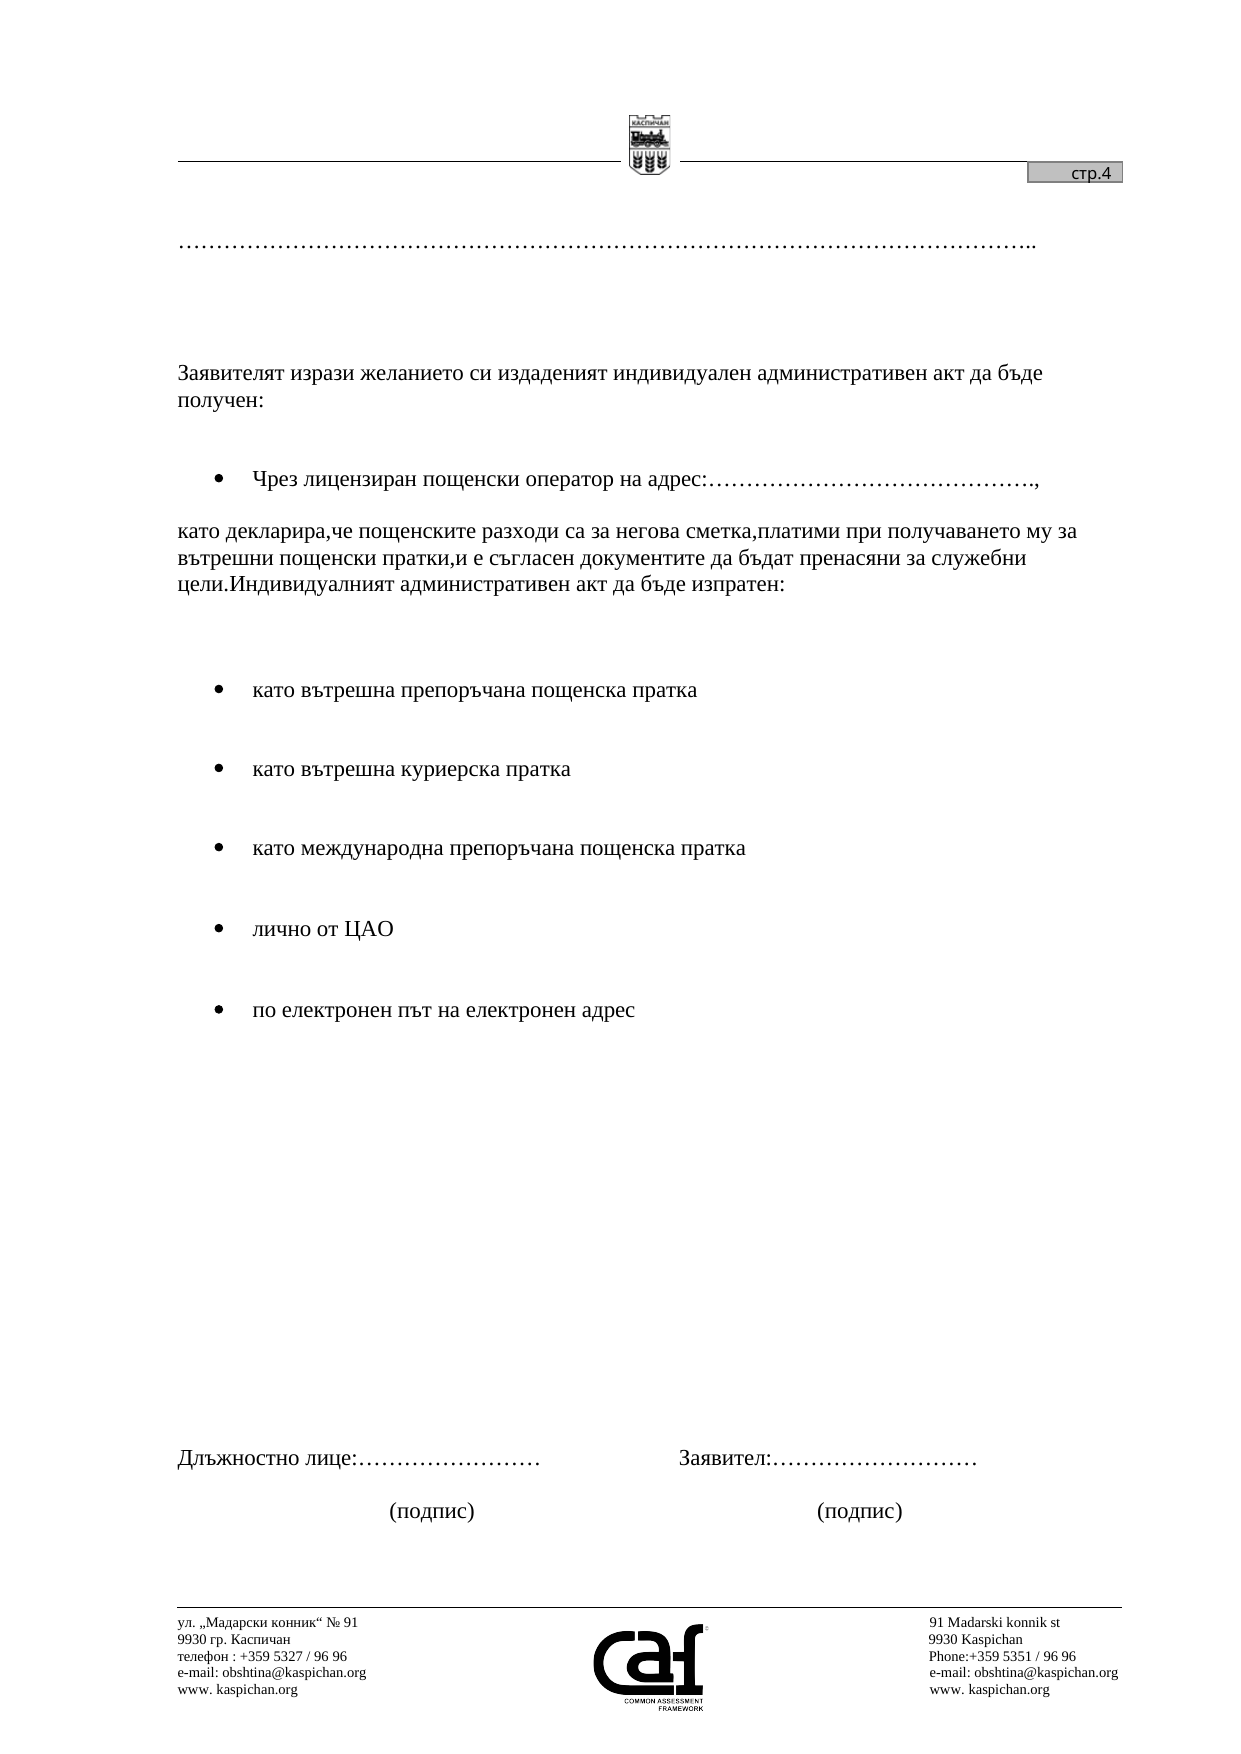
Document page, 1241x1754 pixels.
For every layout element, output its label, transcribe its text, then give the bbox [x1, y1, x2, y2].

list като вътрешна куриерска пратка [215, 755, 1122, 781]
list по електронен път на електронен адрес [215, 996, 1122, 1022]
picture [629, 115, 671, 175]
text (подпис) (подпис) [177, 1497, 1122, 1523]
text ………………………………………………………………………………………………….. [177, 228, 1122, 254]
picture [593, 1624, 709, 1711]
list Чрез лицензиран пощенски оператор на адрес:……………………………………., [215, 465, 1122, 491]
list като вътрешна препоръчана пощенска пратка [215, 676, 1122, 702]
text Заявителят изрази желанието си издаденият индивидуален административен акт да бъде получен: [177, 359, 1122, 412]
text Длъжностно лице:…………………… Заявител:……………………… [177, 1444, 1122, 1470]
list като международна препоръчана пощенска пратка [215, 834, 1122, 860]
text като декларира,че пощенските разходи са за негова сметка,платими при получаването му за вътрешни пощенски пратки,и е съгласен документите да бъдат пренасяни за служебни цели.Индивидуалният административен акт да бъде изпратен: [177, 517, 1122, 597]
list лично от ЦАО [215, 915, 1122, 941]
